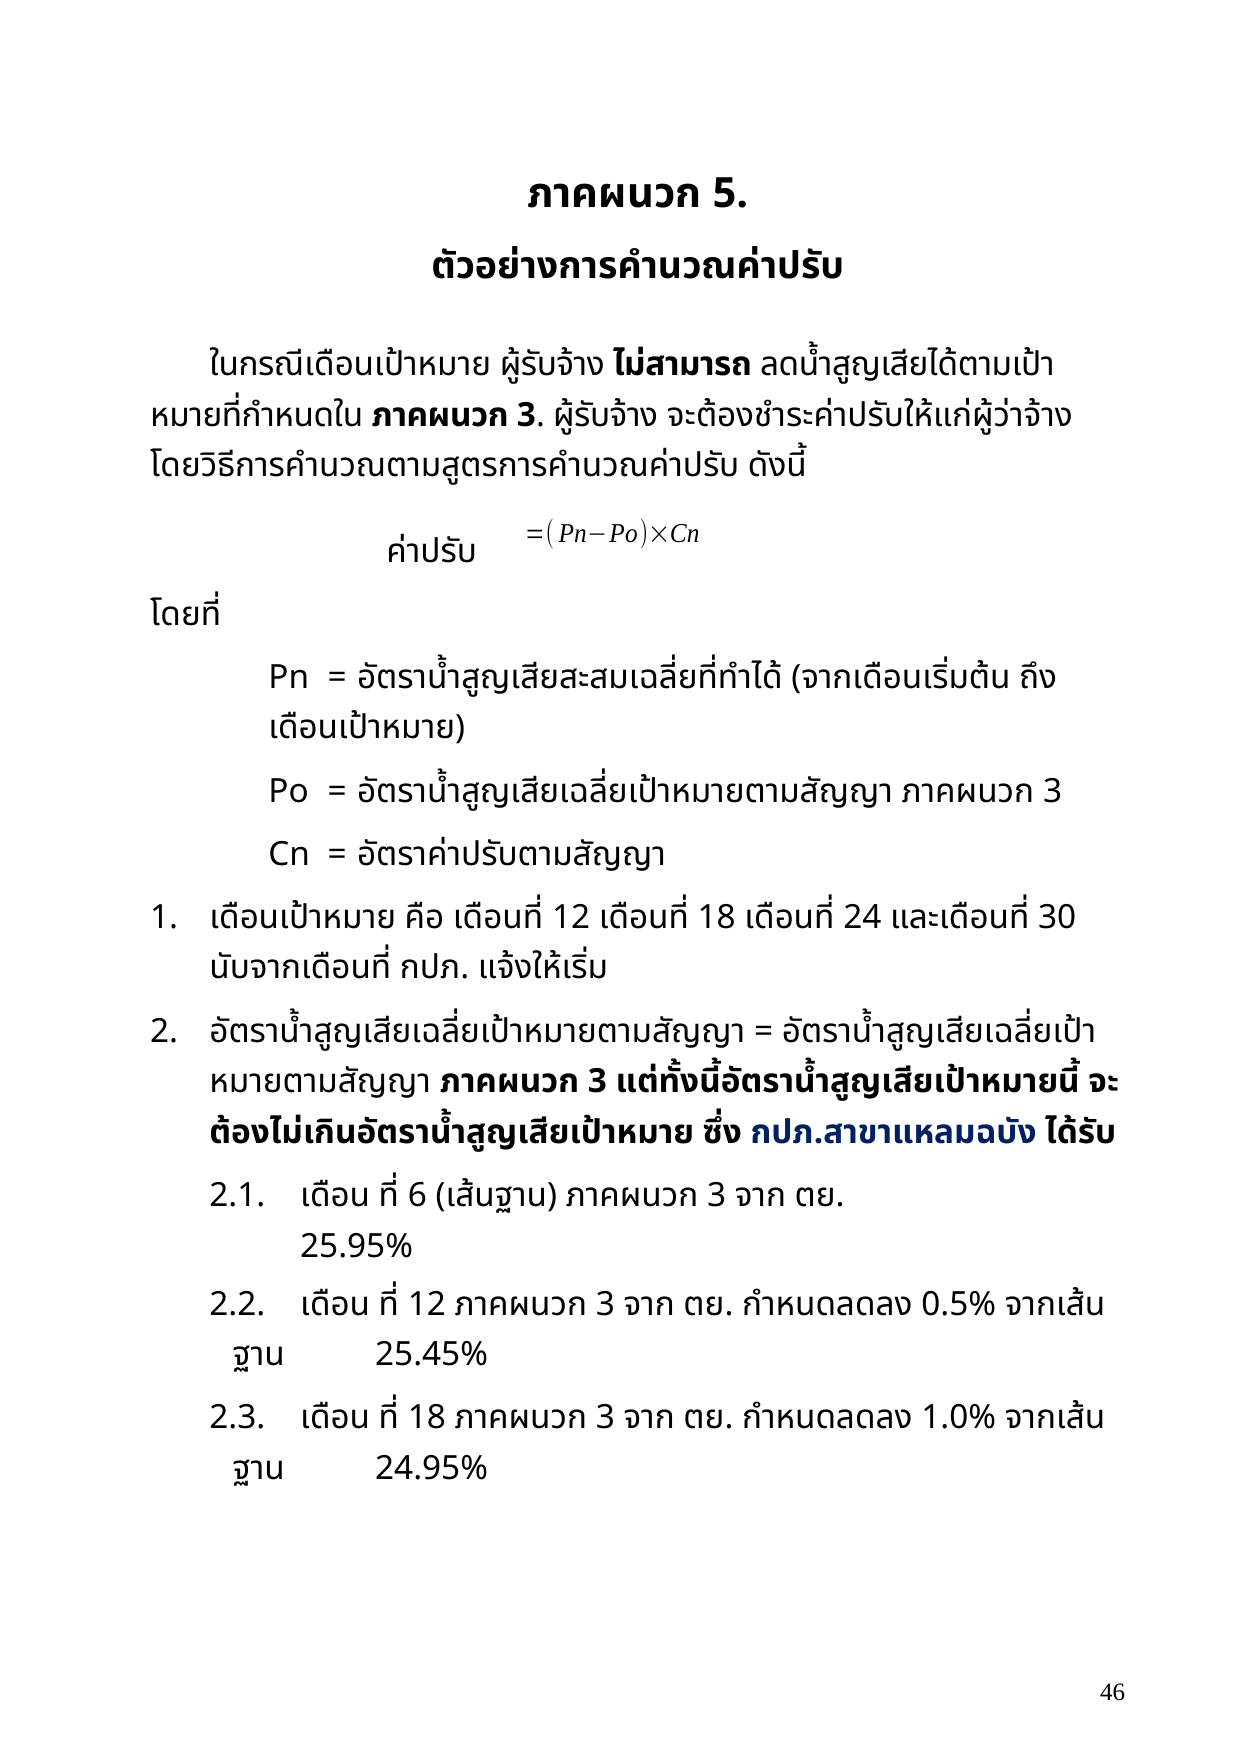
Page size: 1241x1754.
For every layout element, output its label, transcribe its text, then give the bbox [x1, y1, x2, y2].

text ตัวอย่างการคำนวณค่าปรับ [150, 238, 1125, 295]
text ค่าปรับ [150, 517, 1125, 577]
text ในกรณีเดือนเป้าหมาย ผู้รับจ้าง ไม่สามารถ ลดน้ำสูญเสียได้ตามเป้าหมายที่กำหนดใน ภาคผนวก 3. ผู้รับจ้าง จะต้องชำระค่าปรับให้แก่ผู้ว่าจ้าง โดยวิธีการคำนวณตามสูตรการคำนวณค่าปรับ ดังนี้ [150, 340, 1125, 492]
list เดือน ที่ 6 (เส้นฐาน) ภาคผนวก 3 จาก ตย. 25.95% [209, 1171, 1125, 1267]
list เดือน ที่ 12 ภาคผนวก 3 จาก ตย. กำหนดลดลง 0.5% จากเส้นฐาน 25.45% [209, 1279, 1125, 1381]
text ภาคผนวก 5. [150, 162, 1125, 226]
text Pn = อัตราน้ำสูญเสียสะสมเฉลี่ยที่ทำได้ (จากเดือนเริ่มต้น ถึงเดือนเป้าหมาย) [268, 653, 1125, 754]
list เดือนเป้าหมาย คือ เดือนที่ 12 เดือนที่ 18 เดือนที่ 24 และเดือนที่ 30 นับจากเดือนที่ กปภ. แจ้งให้เริ่ม [150, 893, 1125, 994]
text โดยที่ [150, 590, 1125, 640]
list เดือน ที่ 18 ภาคผนวก 3 จาก ตย. กำหนดลดลง 1.0% จากเส้นฐาน 24.95% [209, 1393, 1125, 1494]
text Cn = อัตราค่าปรับตามสัญญา [268, 829, 1125, 880]
list อัตราน้ำสูญเสียเฉลี่ยเป้าหมายตามสัญญา = อัตราน้ำสูญเสียเฉลี่ยเป้าหมายตามสัญญา ภาคผนวก 3 แต่ทั้งนี้อัตราน้ำสูญเสียเป้าหมายนี้ จะต้องไม่เกินอัตราน้ำสูญเสียเป้าหมาย ซึ่ง กปภ.สาขาแหลมฉบัง ได้รับ [150, 1006, 1125, 1158]
text Po = อัตราน้ำสูญเสียเฉลี่ยเป้าหมายตามสัญญา ภาคผนวก 3 [268, 766, 1125, 817]
